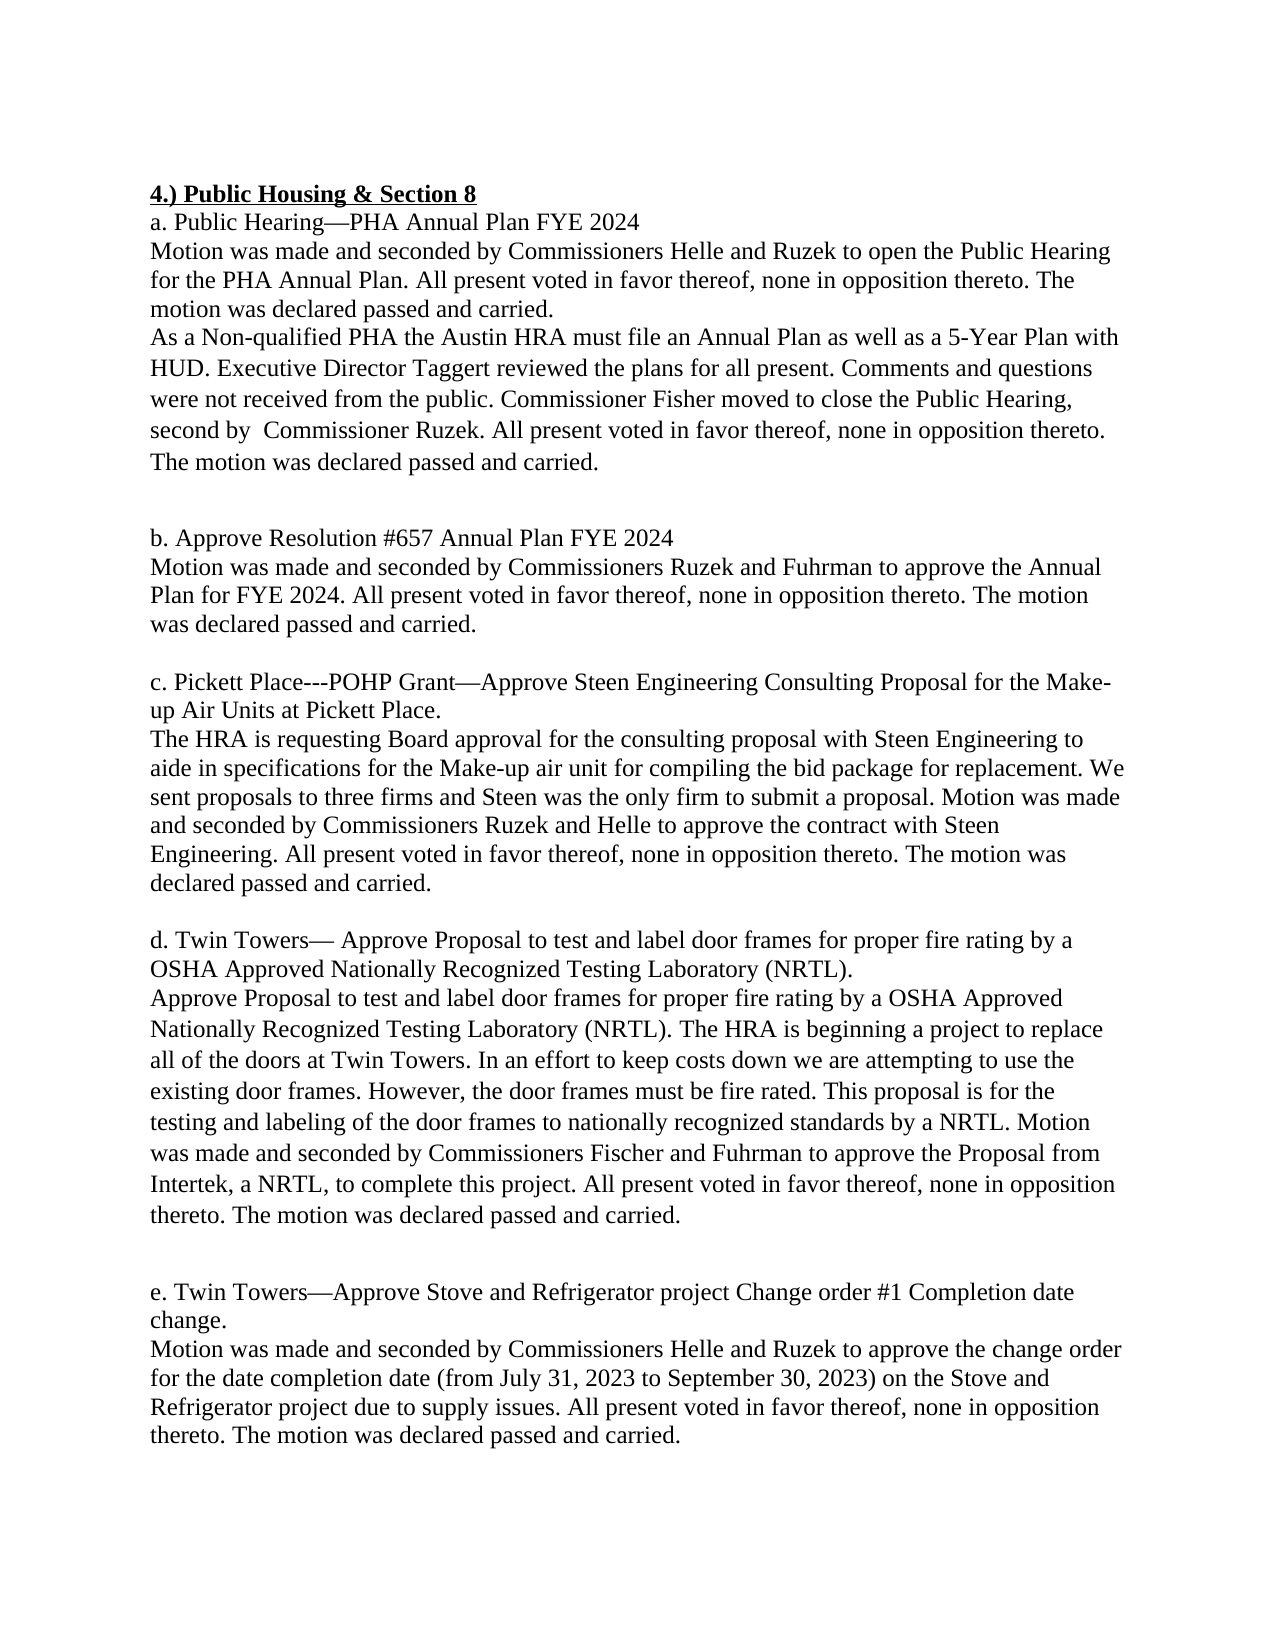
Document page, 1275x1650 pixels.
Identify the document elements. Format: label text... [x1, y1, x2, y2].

text Motion was made and seconded by Commissioners Helle and Ruzek to approve the change order for the date completion date (from July 31, 2023 to September 30, 2023) on the Stove and Refrigerator project due to supply issues. All present voted in favor thereof, none in opposition thereto. The motion was declared passed and carried. [150, 1334, 1125, 1449]
text As a Non-qualified PHA the Austin HRA must file an Annual Plan as well as a 5-Year Plan with HUD. Executive Director Taggert reviewed the plans for all present. Comments and questions were not received from the public. Commissioner Fisher moved to close the Public Hearing, second by Commissioner Ruzek. All present voted in favor thereof, none in opposition thereto. The motion was declared passed and carried. [150, 322, 1125, 475]
text c. Pickett Place---POHP Grant—Approve Steen Engineering Consulting Proposal for the Make-up Air Units at Pickett Place. [150, 667, 1125, 724]
text The HRA is requesting Board approval for the consulting proposal with Steen Engineering to aide in specifications for the Make-up air unit for compiling the bid package for replacement. We sent proposals to three firms and Steen was the only firm to submit a proposal. Motion was made and seconded by Commissioners Ruzek and Helle to approve the contract with Steen Engineering. All present voted in favor thereof, none in opposition thereto. The motion was declared passed and carried. [150, 724, 1125, 897]
text d. Twin Towers— Approve Proposal to test and label door frames for proper fire rating by a OSHA Approved Nationally Recognized Testing Laboratory (NRTL). [150, 926, 1125, 983]
text a. Public Hearing—PHA Annual Plan FYE 2024 [150, 207, 1125, 236]
text 4.) Public Housing & Section 8 [150, 179, 1125, 207]
text Motion was made and seconded by Commissioners Ruzek and Fuhrman to approve the Annual Plan for FYE 2024. All present voted in favor thereof, none in opposition thereto. The motion was declared passed and carried. [150, 552, 1125, 638]
text e. Twin Towers—Approve Stove and Refrigerator project Change order #1 Completion date change. [150, 1277, 1125, 1334]
text b. Approve Resolution #657 Annual Plan FYE 2024 [150, 523, 1125, 552]
text Motion was made and seconded by Commissioners Helle and Ruzek to open the Public Hearing for the PHA Annual Plan. All present voted in favor thereof, none in opposition thereto. The motion was declared passed and carried. [150, 236, 1125, 322]
text Approve Proposal to test and label door frames for proper fire rating by a OSHA Approved Nationally Recognized Testing Laboratory (NRTL). The HRA is beginning a project to replace all of the doors at Twin Towers. In an effort to keep costs down we are attempting to use the existing door frames. However, the door frames must be fire rated. This proposal is for the testing and labeling of the door frames to nationally recognized standards by a NRTL. Motion was made and seconded by Commissioners Fischer and Fuhrman to approve the Proposal from Intertek, a NRTL, to complete this project. All present voted in favor thereof, none in opposition thereto. The motion was declared passed and carried. [150, 983, 1125, 1229]
